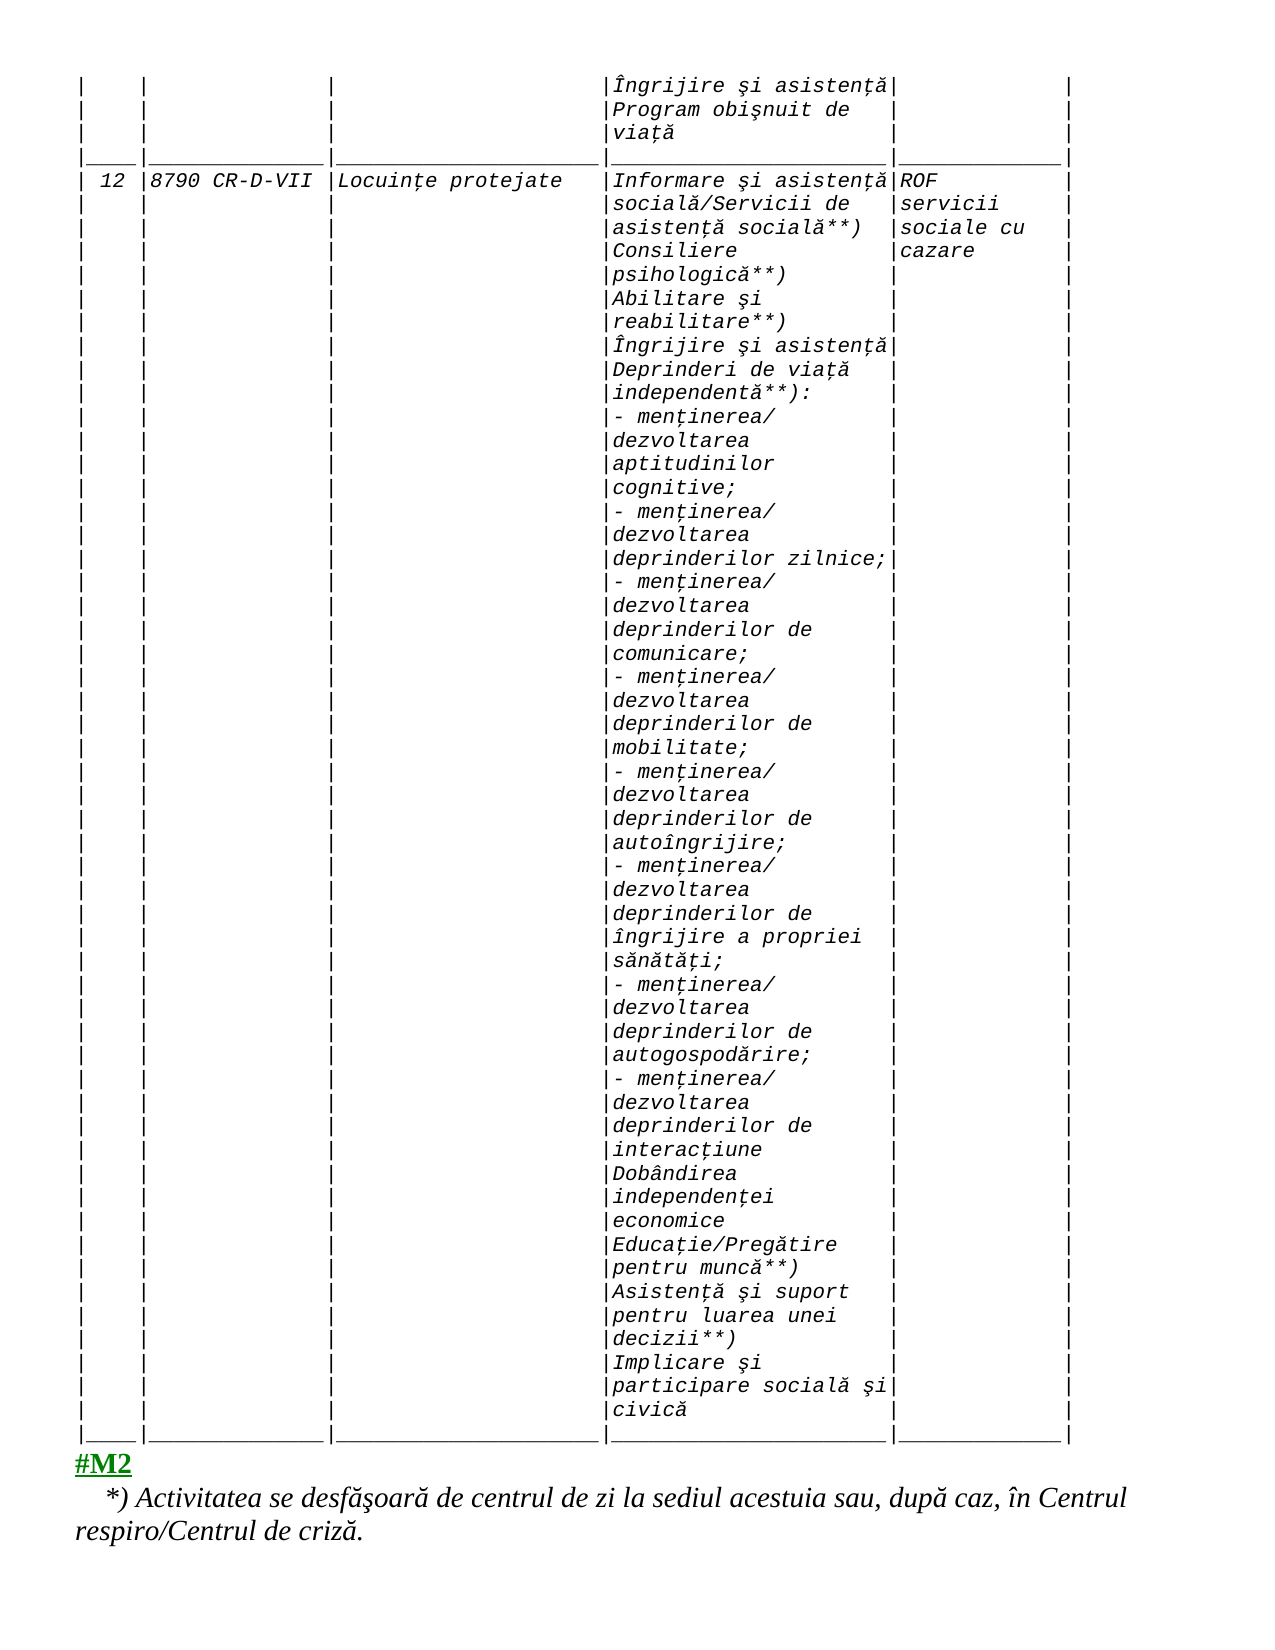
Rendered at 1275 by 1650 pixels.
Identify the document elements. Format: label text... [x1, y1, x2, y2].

text |____|______________|_____________________|______________________|_____________| [75, 146, 1200, 169]
text *) Activitatea se desfăşoară de centrul de zi la sediul acestuia sau, după caz, în Centrul respiro/Centrul de criză. [75, 1480, 1200, 1547]
text | | | |deprinderilor zilnice;| | [75, 548, 1200, 572]
text | | | |viaţă | | [75, 122, 1200, 146]
text | | | |cognitive; | | [75, 477, 1200, 501]
text | | | |deprinderilor de | | [75, 713, 1200, 737]
text | | | |comunicare; | | [75, 642, 1200, 666]
text | | | |dezvoltarea | | [75, 879, 1200, 903]
text #M2 [75, 1446, 1200, 1480]
text | | | |- menţinerea/ | | [75, 501, 1200, 524]
text | | | |Educaţie/Pregătire | | [75, 1234, 1200, 1257]
text | | | |- menţinerea/ | | [75, 572, 1200, 595]
text | | | |sănătăţi; | | [75, 950, 1200, 973]
text | | | |reabilitare**) | | [75, 311, 1200, 335]
text | | | |- menţinerea/ | | [75, 666, 1200, 690]
text | 12 |8790 CR-D-VII |Locuinţe protejate |Informare şi asistenţă|ROF | [75, 169, 1200, 193]
text | | | |Abilitare şi | | [75, 288, 1200, 311]
text | | | |independenţei | | [75, 1186, 1200, 1210]
text | | | |dezvoltarea | | [75, 595, 1200, 619]
text | | | |dezvoltarea | | [75, 524, 1200, 548]
text | | | |economice | | [75, 1210, 1200, 1234]
text | | | |aptitudinilor | | [75, 453, 1200, 477]
text | | | |interacţiune | | [75, 1139, 1200, 1163]
text | | | |- menţinerea/ | | [75, 855, 1200, 879]
text | | | |autoîngrijire; | | [75, 832, 1200, 855]
text | | | |participare socială şi| | [75, 1376, 1200, 1399]
text | | | |independentă**): | | [75, 382, 1200, 406]
text | | | |dezvoltarea | | [75, 430, 1200, 453]
text | | | |autogospodărire; | | [75, 1044, 1200, 1068]
text | | | |Consiliere |cazare | [75, 241, 1200, 264]
text | | | |decizii**) | | [75, 1328, 1200, 1352]
text | | | |îngrijire a propriei | | [75, 926, 1200, 950]
text | | | |Deprinderi de viaţă | | [75, 359, 1200, 382]
text | | | |Dobândirea | | [75, 1163, 1200, 1186]
text | | | |deprinderilor de | | [75, 1021, 1200, 1044]
text | | | |- menţinerea/ | | [75, 1068, 1200, 1092]
text | | | |dezvoltarea | | [75, 690, 1200, 713]
text | | | |dezvoltarea | | [75, 784, 1200, 808]
text | | | |deprinderilor de | | [75, 619, 1200, 642]
text | | | |civică | | [75, 1399, 1200, 1423]
text | | | |pentru luarea unei | | [75, 1304, 1200, 1328]
text | | | |deprinderilor de | | [75, 903, 1200, 926]
text | | | |Asistenţă şi suport | | [75, 1281, 1200, 1304]
text | | | |deprinderilor de | | [75, 1115, 1200, 1139]
text |____|______________|_____________________|______________________|_____________| [75, 1423, 1200, 1446]
text | | | |Implicare şi | | [75, 1352, 1200, 1376]
text | | | |socială/Servicii de |servicii | [75, 193, 1200, 217]
text | | | |- menţinerea/ | | [75, 406, 1200, 430]
text | | | |- menţinerea/ | | [75, 761, 1200, 784]
text | | | |Program obişnuit de | | [75, 99, 1200, 122]
text | | | |asistenţă socială**) |sociale cu | [75, 217, 1200, 241]
text | | | |- menţinerea/ | | [75, 973, 1200, 997]
text | | | |deprinderilor de | | [75, 808, 1200, 832]
text | | | |Îngrijire şi asistenţă| | [75, 75, 1200, 99]
text | | | |Îngrijire şi asistenţă| | [75, 335, 1200, 359]
text | | | |dezvoltarea | | [75, 997, 1200, 1021]
text | | | |dezvoltarea | | [75, 1092, 1200, 1115]
text | | | |pentru muncă**) | | [75, 1257, 1200, 1281]
text | | | |mobilitate; | | [75, 737, 1200, 761]
text | | | |psihologică**) | | [75, 264, 1200, 288]
